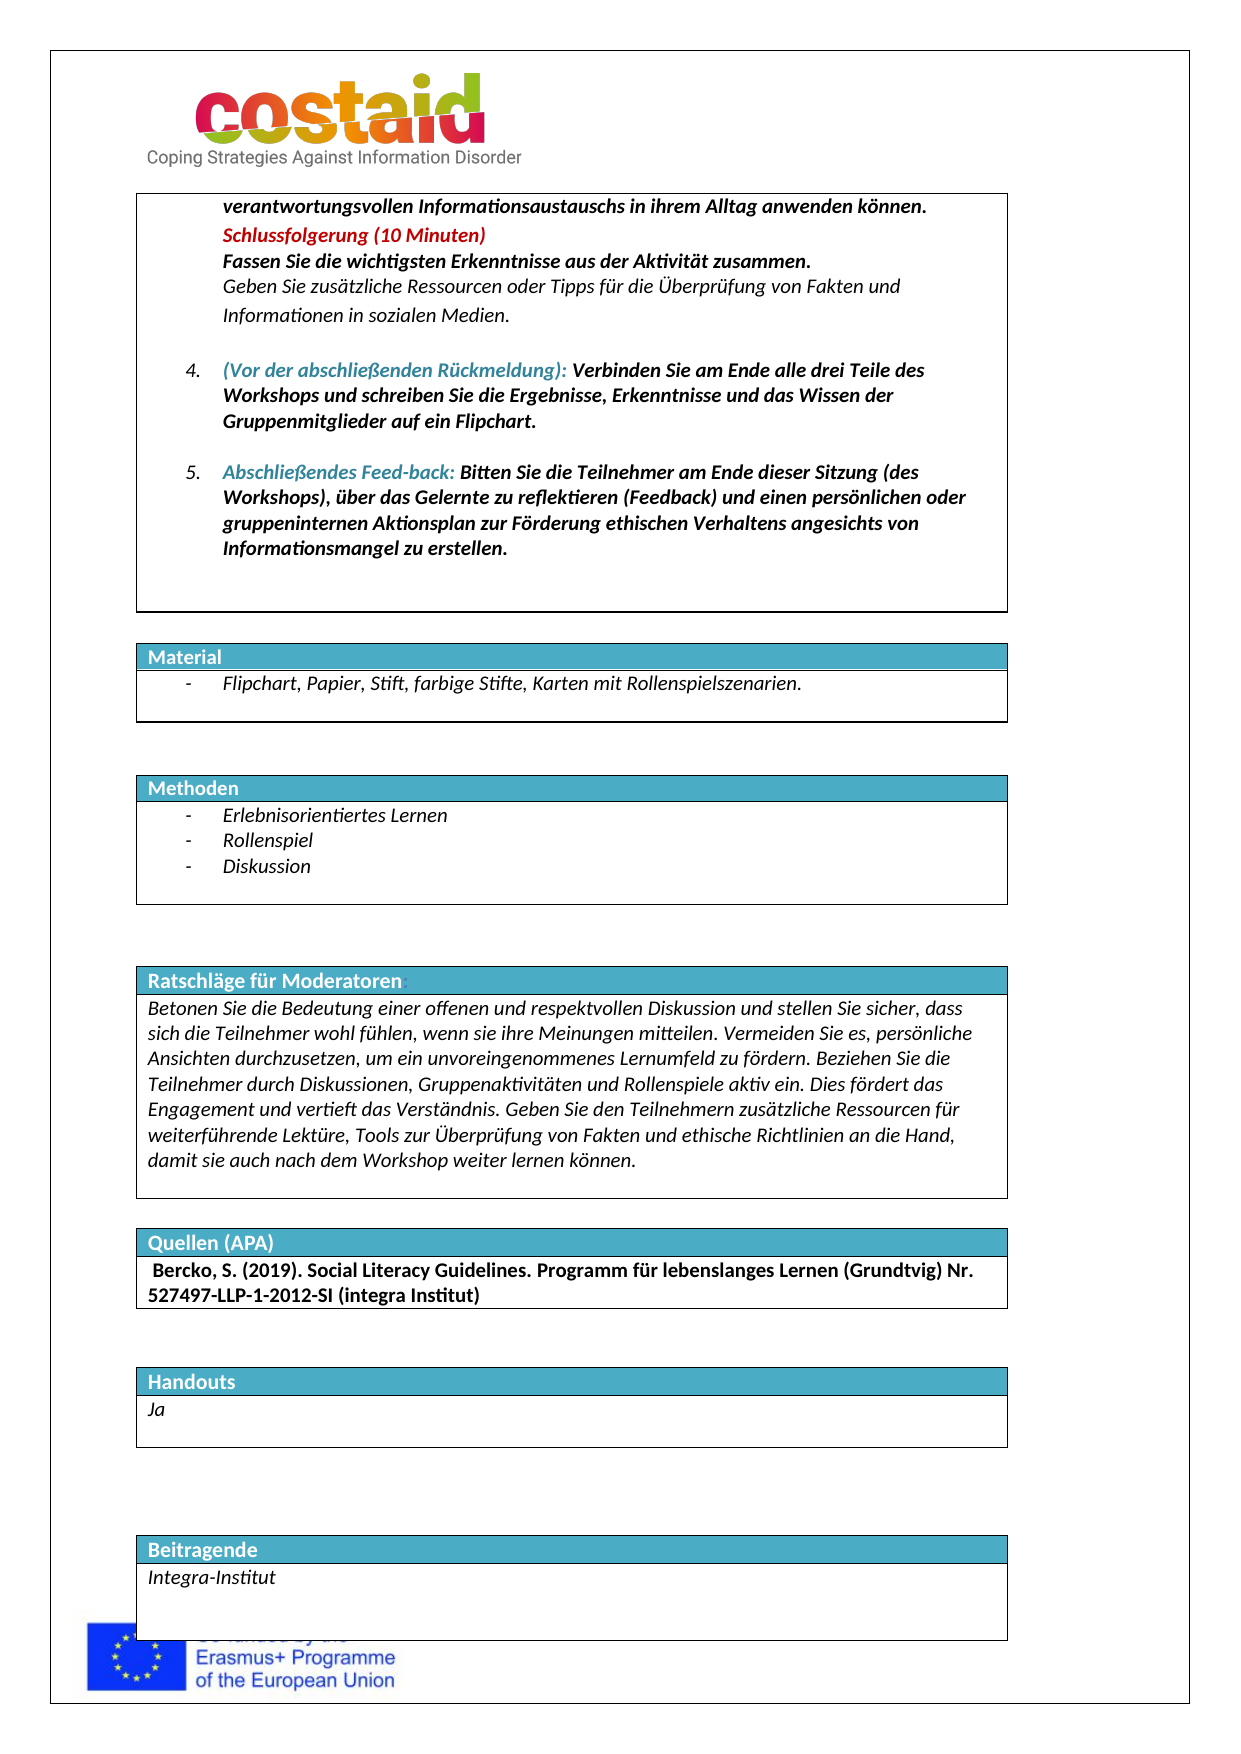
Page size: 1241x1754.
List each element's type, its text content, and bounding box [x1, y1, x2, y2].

table_header Handouts [137, 1368, 1007, 1395]
table_cell Flipchart, Papier, Stift, farbige Stifte, Karten mit Rollenspielszenarien. [137, 671, 1007, 721]
table_cell Integra-Institut [137, 1564, 1007, 1640]
table_header Ratschläge für Moderatoren: [137, 967, 1007, 994]
table_cell Erlebnisorientiertes Lernen Rollenspiel Diskussion [137, 802, 1007, 904]
table_header Quellen (APA) [137, 1229, 1007, 1256]
table_cell Betonen Sie die Bedeutung einer offenen und respektvollen Diskussion und stellen Sie sicher, dass sich die Teilnehmer wohl fühlen, wenn sie ihre Meinungen mitteilen. Vermeiden Sie es, persönliche Ansichten durchzusetzen, um ein unvoreingenommenes Lernumfeld zu fördern. Beziehen Sie die Teilnehmer durch Diskussionen, Gruppenaktivitäten und Rollenspiele aktiv ein. Dies fördert das Engagement und vertieft das Verständnis. Geben Sie den Teilnehmern zusätzliche Ressourcen für weiterführende Lektüre, Tools zur Überprüfung von Fakten und ethische Richtlinien an die Hand, damit sie auch nach dem Workshop weiter lernen können. [137, 995, 1007, 1198]
picture [71, 1610, 403, 1703]
table_cell Bercko, S. (2019). Social Literacy Guidelines. Programm für lebenslanges Lernen (Grundtvig) Nr. 527497-LLP-1-2012-SI (integra Institut) [137, 1257, 1007, 1308]
picture [147, 73, 522, 167]
table_cell Ja [137, 1396, 1007, 1447]
table_header Material [137, 644, 1007, 669]
table_header Methoden [137, 776, 1007, 801]
table_header Beitragende [137, 1536, 1007, 1563]
